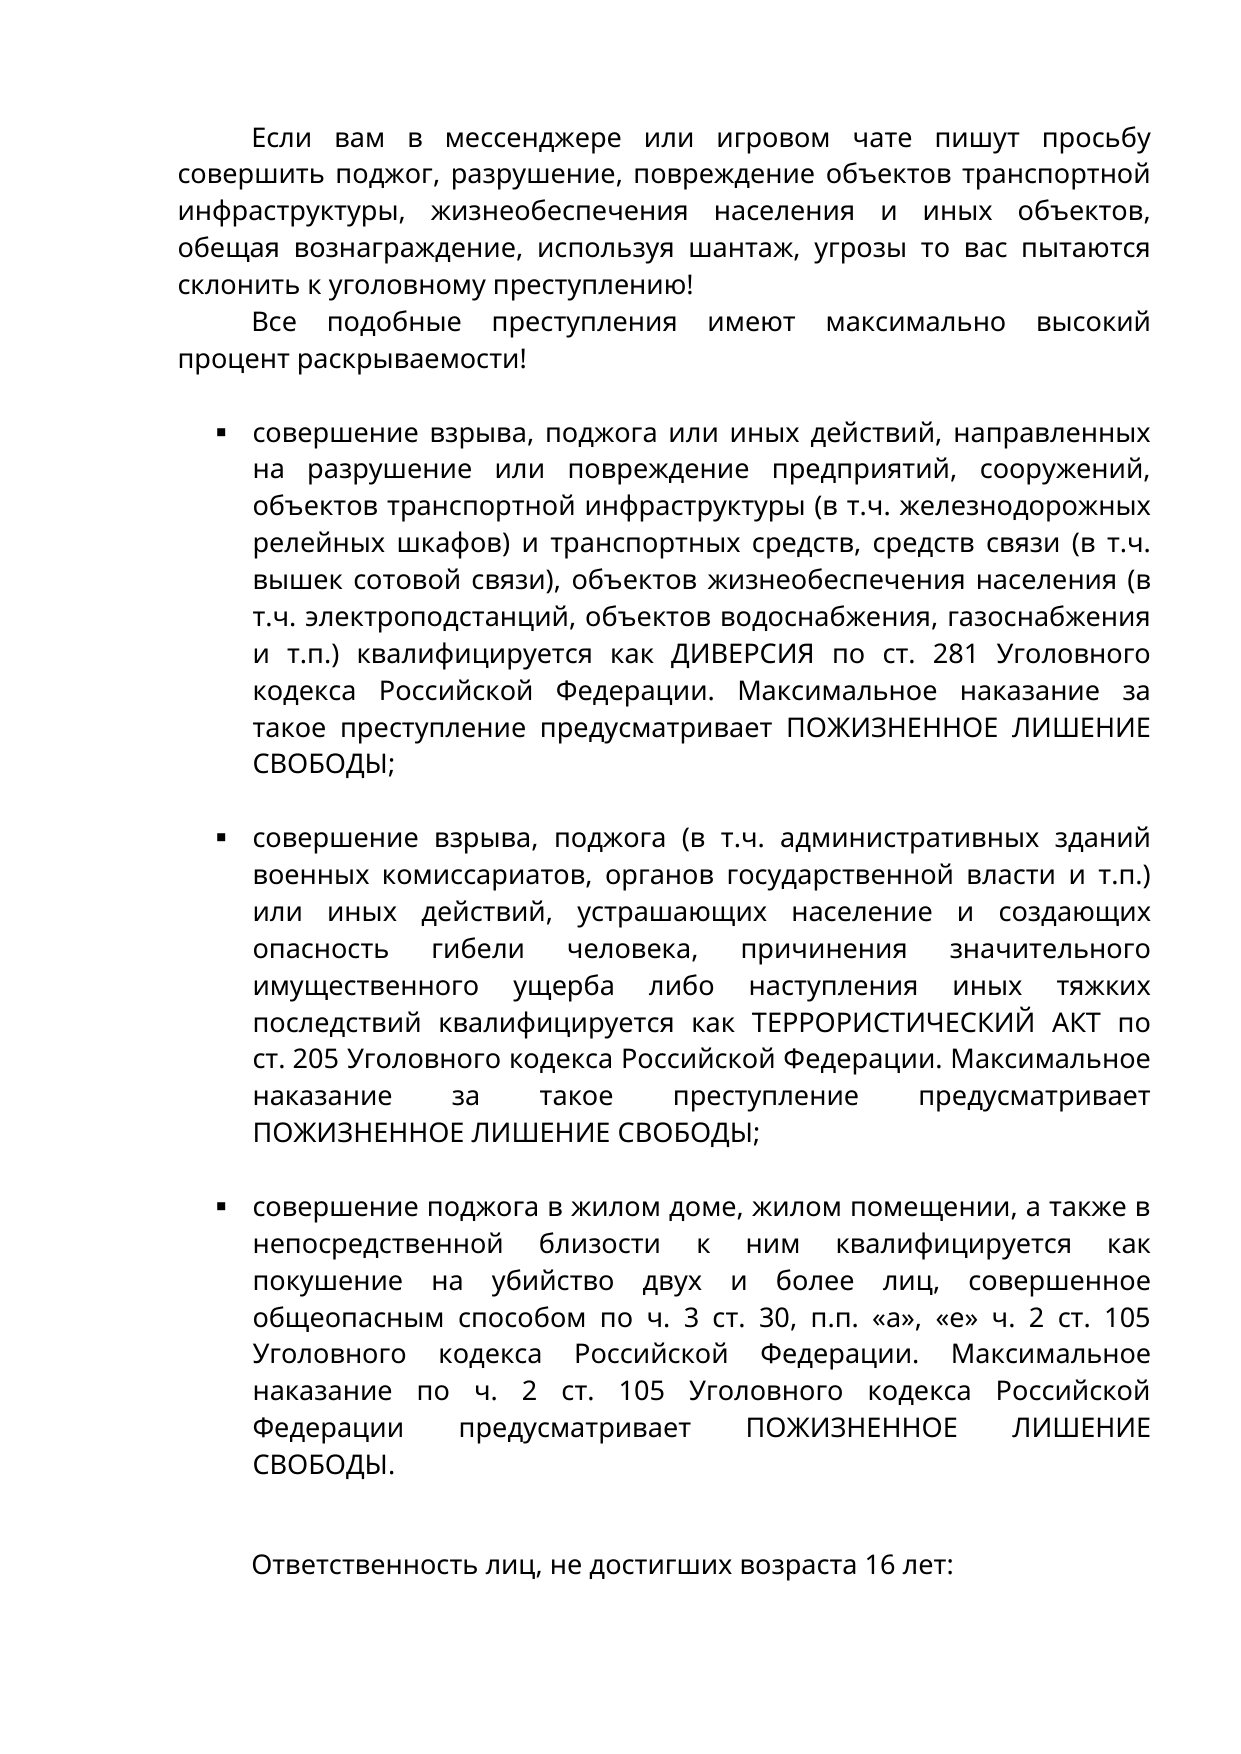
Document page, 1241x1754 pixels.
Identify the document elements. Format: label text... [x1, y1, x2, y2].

list совершение взрыва, поджога или иных действий, направленных на разрушение или повреждение предприятий, сооружений, объектов транспортной инфраструктуры (в т.ч. железнодорожных релейных шкафов) и транспортных средств, средств связи (в т.ч. вышек сотовой связи), объектов жизнеобеспечения населения (в т.ч. электроподстанций, объектов водоснабжения, газоснабжения и т.п.) квалифицируется как ДИВЕРСИЯ по ст. 281 Уголовного кодекса Российской Федерации. Максимальное наказание за такое преступление предусматривает ПОЖИЗНЕННОЕ ЛИШЕНИЕ СВОБОДЫ; [215, 413, 1152, 782]
list совершение взрыва, поджога (в т.ч. административных зданий военных комиссариатов, органов государственной власти и т.п.) или иных действий, устрашающих население и создающих опасность гибели человека, причинения значительного имущественного ущерба либо наступления иных тяжких последствий квалифицируется как ТЕРРОРИСТИЧЕСКИЙ АКТ по ст. 205 Уголовного кодекса Российской Федерации. Максимальное наказание за такое преступление предусматривает ПОЖИЗНЕННОЕ ЛИШЕНИЕ СВОБОДЫ; [215, 819, 1152, 1151]
text Если вам в мессенджере или игровом чате пишут просьбу совершить поджог, разрушение, повреждение объектов транспортной инфраструктуры, жизнеобеспечения населения и иных объектов, обещая вознаграждение, используя шантаж, угрозы то вас пытаются склонить к уголовному преступлению! [177, 118, 1152, 302]
text Ответственность лиц, не достигших возраста 16 лет: [177, 1546, 1152, 1583]
list совершение поджога в жилом доме, жилом помещении, а также в непосредственной близости к ним квалифицируется как покушение на убийство двух и более лиц, совершенное общеопасным способом по ч. 3 ст. 30, п.п. «а», «е» ч. 2 ст. 105 Уголовного кодекса Российской Федерации. Максимальное наказание по ч. 2 ст. 105 Уголовного кодекса Российской Федерации предусматривает ПОЖИЗНЕННОЕ ЛИШЕНИЕ СВОБОДЫ. [215, 1187, 1152, 1482]
text Все подобные преступления имеют максимально высокий процент раскрываемости! [177, 302, 1152, 376]
